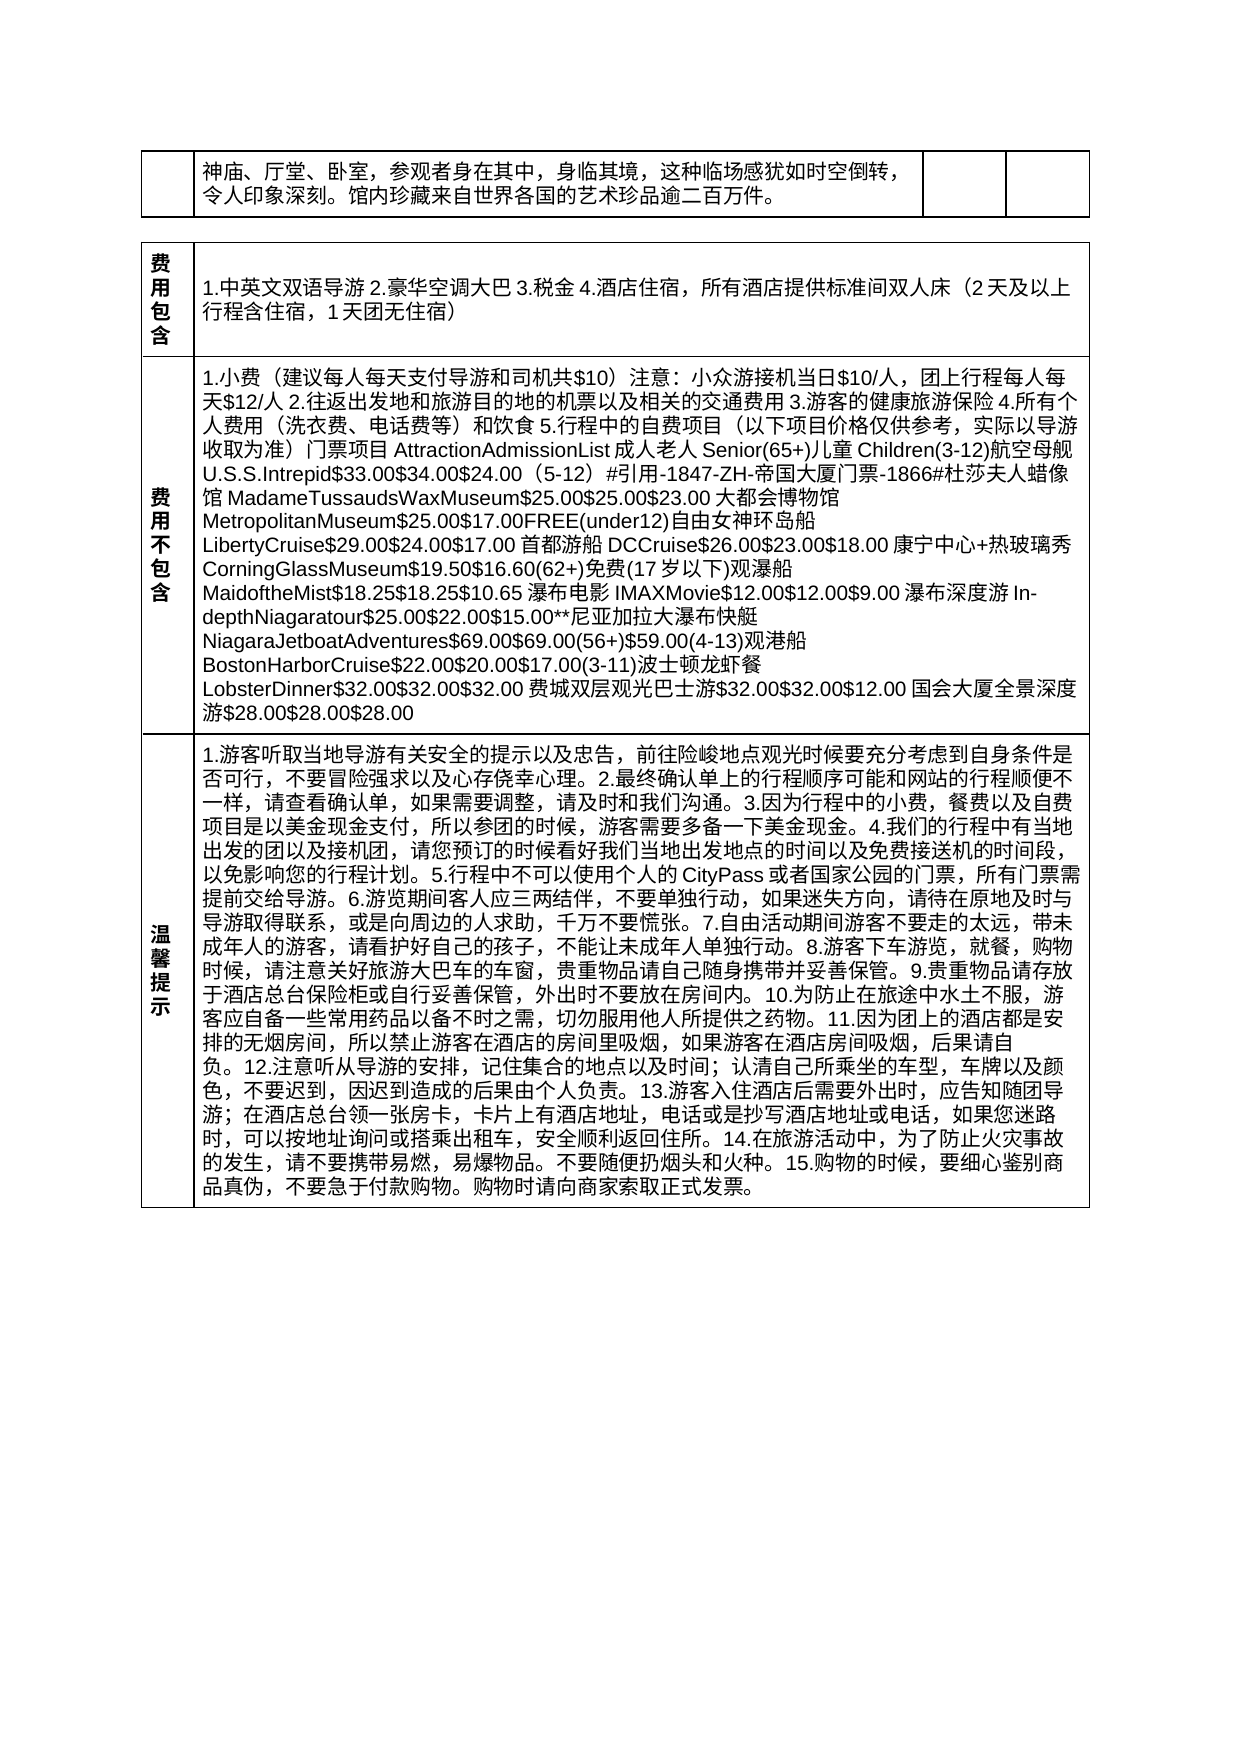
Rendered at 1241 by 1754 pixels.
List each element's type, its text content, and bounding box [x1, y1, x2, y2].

table_header 1.中英文双语导游2.豪华空调大巴3.税金4.酒店住宿，所有酒店提供标准间双人床（2天及以上行程含住宿，1天团无住宿） [195, 243, 1089, 356]
table_cell 费用不包含 [142, 357, 193, 733]
table_cell [1007, 152, 1089, 216]
table_cell 1.小费（建议每人每天支付导游和司机共$10）注意：小众游接机当日$10/人，团上行程每人每天$12/人2.往返出发地和旅游目的地的机票以及相关的交通费用3.游客的健康旅游保险4.所有个人费用（洗衣费、电话费等）和饮食5.行程中的自费项目（以下项目价格仅供参考，实际以导游收取为准）门票项目AttractionAdmissionList成人老人Senior(65+)儿童Children(3-12)航空母舰U.S.S.Intrepid$33.00$34.00$24.00（5-12）#引用-1847-ZH-帝国大厦门票-1866#杜莎夫人蜡像馆MadameTussaudsWaxMuseum$25.00$25.00$23.00大都会博物馆MetropolitanMuseum$25.00$17.00FREE(under12)自由女神环岛船LibertyCruise$29.00$24.00$17.00首都游船DCCruise$26.00$23.00$18.00康宁中心+热玻璃秀CorningGlassMuseum$19.50$16.60(62+)免费(17岁以下)观瀑船MaidoftheMist$18.25$18.25$10.65瀑布电影IMAXMovie$12.00$12.00$9.00瀑布深度游In-depthNiagaratour$25.00$22.00$15.00**尼亚加拉大瀑布快艇NiagaraJetboatAdventures$69.00$69.00(56+)$59.00(4-13)观港船BostonHarborCruise$22.00$20.00$17.00(3-11)波士顿龙虾餐LobsterDinner$32.00$32.00$32.00费城双层观光巴士游$32.00$32.00$12.00国会大厦全景深度游$28.00$28.00$28.00 [195, 357, 1089, 733]
table_cell 温馨提示 [142, 734, 193, 1207]
table_cell 1.游客听取当地导游有关安全的提示以及忠告，前往险峻地点观光时候要充分考虑到自身条件是否可行，不要冒险强求以及心存侥幸心理。2.最终确认单上的行程顺序可能和网站的行程顺便不一样，请查看确认单，如果需要调整，请及时和我们沟通。3.因为行程中的小费，餐费以及自费项目是以美金现金支付，所以参团的时候，游客需要多备一下美金现金。4.我们的行程中有当地出发的团以及接机团，请您预订的时候看好我们当地出发地点的时间以及免费接送机的时间段，以免影响您的行程计划。5.行程中不可以使用个人的CityPass或者国家公园的门票，所有门票需提前交给导游。6.游览期间客人应三两结伴，不要单独行动，如果迷失方向，请待在原地及时与导游取得联系，或是向周边的人求助，千万不要慌张。7.自由活动期间游客不要走的太远，带未成年人的游客，请看护好自己的孩子，不能让未成年人单独行动。8.游客下车游览，就餐，购物时候，请注意关好旅游大巴车的车窗，贵重物品请自己随身携带并妥善保管。9.贵重物品请存放于酒店总台保险柜或自行妥善保管，外出时不要放在房间内。10.为防止在旅途中水土不服，游客应自备一些常用药品以备不时之需，切勿服用他人所提供之药物。11.因为团上的酒店都是安排的无烟房间，所以禁止游客在酒店的房间里吸烟，如果游客在酒店房间吸烟，后果请自负。12.注意听从导游的安排，记住集合的地点以及时间；认清自己所乘坐的车型，车牌以及颜色，不要迟到，因迟到造成的后果由个人负责。13.游客入住酒店后需要外出时，应告知随团导游；在酒店总台领一张房卡，卡片上有酒店地址，电话或是抄写酒店地址或电话，如果您迷路时，可以按地址询问或搭乘出租车，安全顺利返回住所。14.在旅游活动中，为了防止火灾事故的发生，请不要携带易燃，易爆物品。不要随便扔烟头和火种。15.购物的时候，要细心鉴别商品真伪，不要急于付款购物。购物时请向商家索取正式发票。 [195, 735, 1089, 1207]
table_cell [924, 152, 1005, 216]
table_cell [195, 152, 922, 216]
table_cell 5 [142, 152, 193, 216]
table_header 费用包含 [142, 243, 193, 356]
